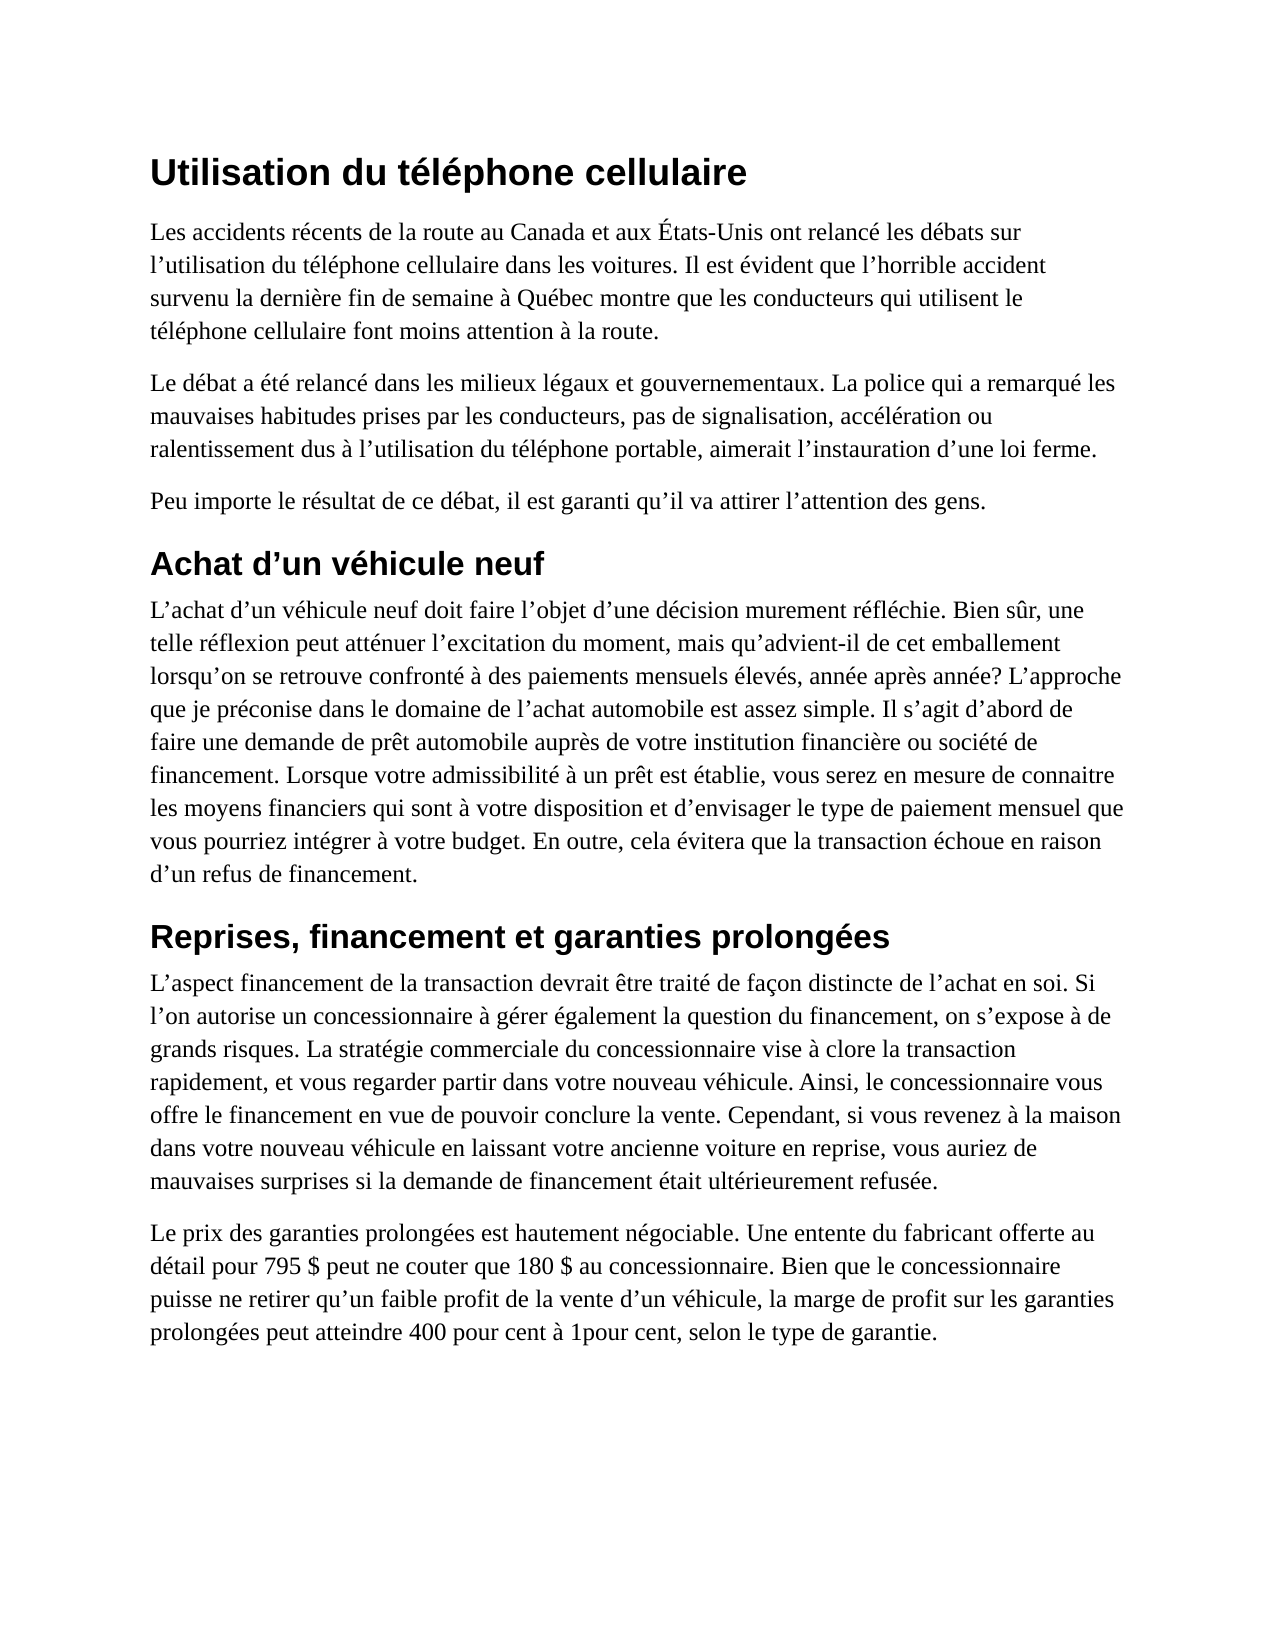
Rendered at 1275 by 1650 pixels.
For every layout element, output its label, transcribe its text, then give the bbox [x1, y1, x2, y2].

text L’aspect financement de la transaction devrait être traité de façon distincte de l’achat en soi. Si l’on autorise un concessionnaire à gérer également la question du financement, on s’expose à de grands risques. La stratégie commerciale du concessionnaire vise à clore la transaction rapidement, et vous regarder partir dans votre nouveau véhicule. Ainsi, le concessionnaire vous offre le financement en vue de pouvoir conclure la vente. Cependant, si vous revenez à la maison dans votre nouveau véhicule en laissant votre ancienne voiture en reprise, vous auriez de mauvaises surprises si la demande de financement était ultérieurement refusée. [150, 968, 1125, 1195]
text Achat d’un véhicule neuf [150, 544, 1125, 582]
text L’achat d’un véhicule neuf doit faire l’objet d’une décision murement réfléchie. Bien sûr, une telle réflexion peut atténuer l’excitation du moment, mais qu’advient-il de cet emballement lorsqu’on se retrouve confronté à des paiements mensuels élevés, année après année? L’approche que je préconise dans le domaine de l’achat automobile est assez simple. Il s’agit d’abord de faire une demande de prêt automobile auprès de votre institution financière ou société de financement. Lorsque votre admissibilité à un prêt est établie, vous serez en mesure de connaitre les moyens financiers qui sont à votre disposition et d’envisager le type de paiement mensuel que vous pourriez intégrer à votre budget. En outre, cela évitera que la transaction échoue en raison d’un refus de financement. [150, 595, 1125, 888]
text Peu importe le résultat de ce débat, il est garanti qu’il va attirer l’attention des gens. [150, 486, 1125, 515]
text Le débat a été relancé dans les milieux légaux et gouvernementaux. La police qui a remarqué les mauvaises habitudes prises par les conducteurs, pas de signalisation, accélération ou ralentissement dus à l’utilisation du téléphone portable, aimerait l’instauration d’une loi ferme. [150, 368, 1125, 463]
text Le prix des garanties prolongées est hautement négociable. Une entente du fabricant offerte au détail pour 795 $ peut ne couter que 180 $ au concessionnaire. Bien que le concessionnaire puisse ne retirer qu’un faible profit de la vente d’un véhicule, la marge de profit sur les garanties prolongées peut atteindre 400 pour cent à 1pour cent, selon le type de garantie. [150, 1218, 1125, 1346]
text Les accidents récents de la route au Canada et aux États-Unis ont relancé les débats sur l’utilisation du téléphone cellulaire dans les voitures. Il est évident que l’horrible accident survenu la dernière fin de semaine à Québec montre que les conducteurs qui utilisent le téléphone cellulaire font moins attention à la route. [150, 217, 1125, 345]
text Utilisation du téléphone cellulaire [150, 150, 1125, 193]
text Reprises, financement et garanties prolongées [150, 917, 1125, 956]
